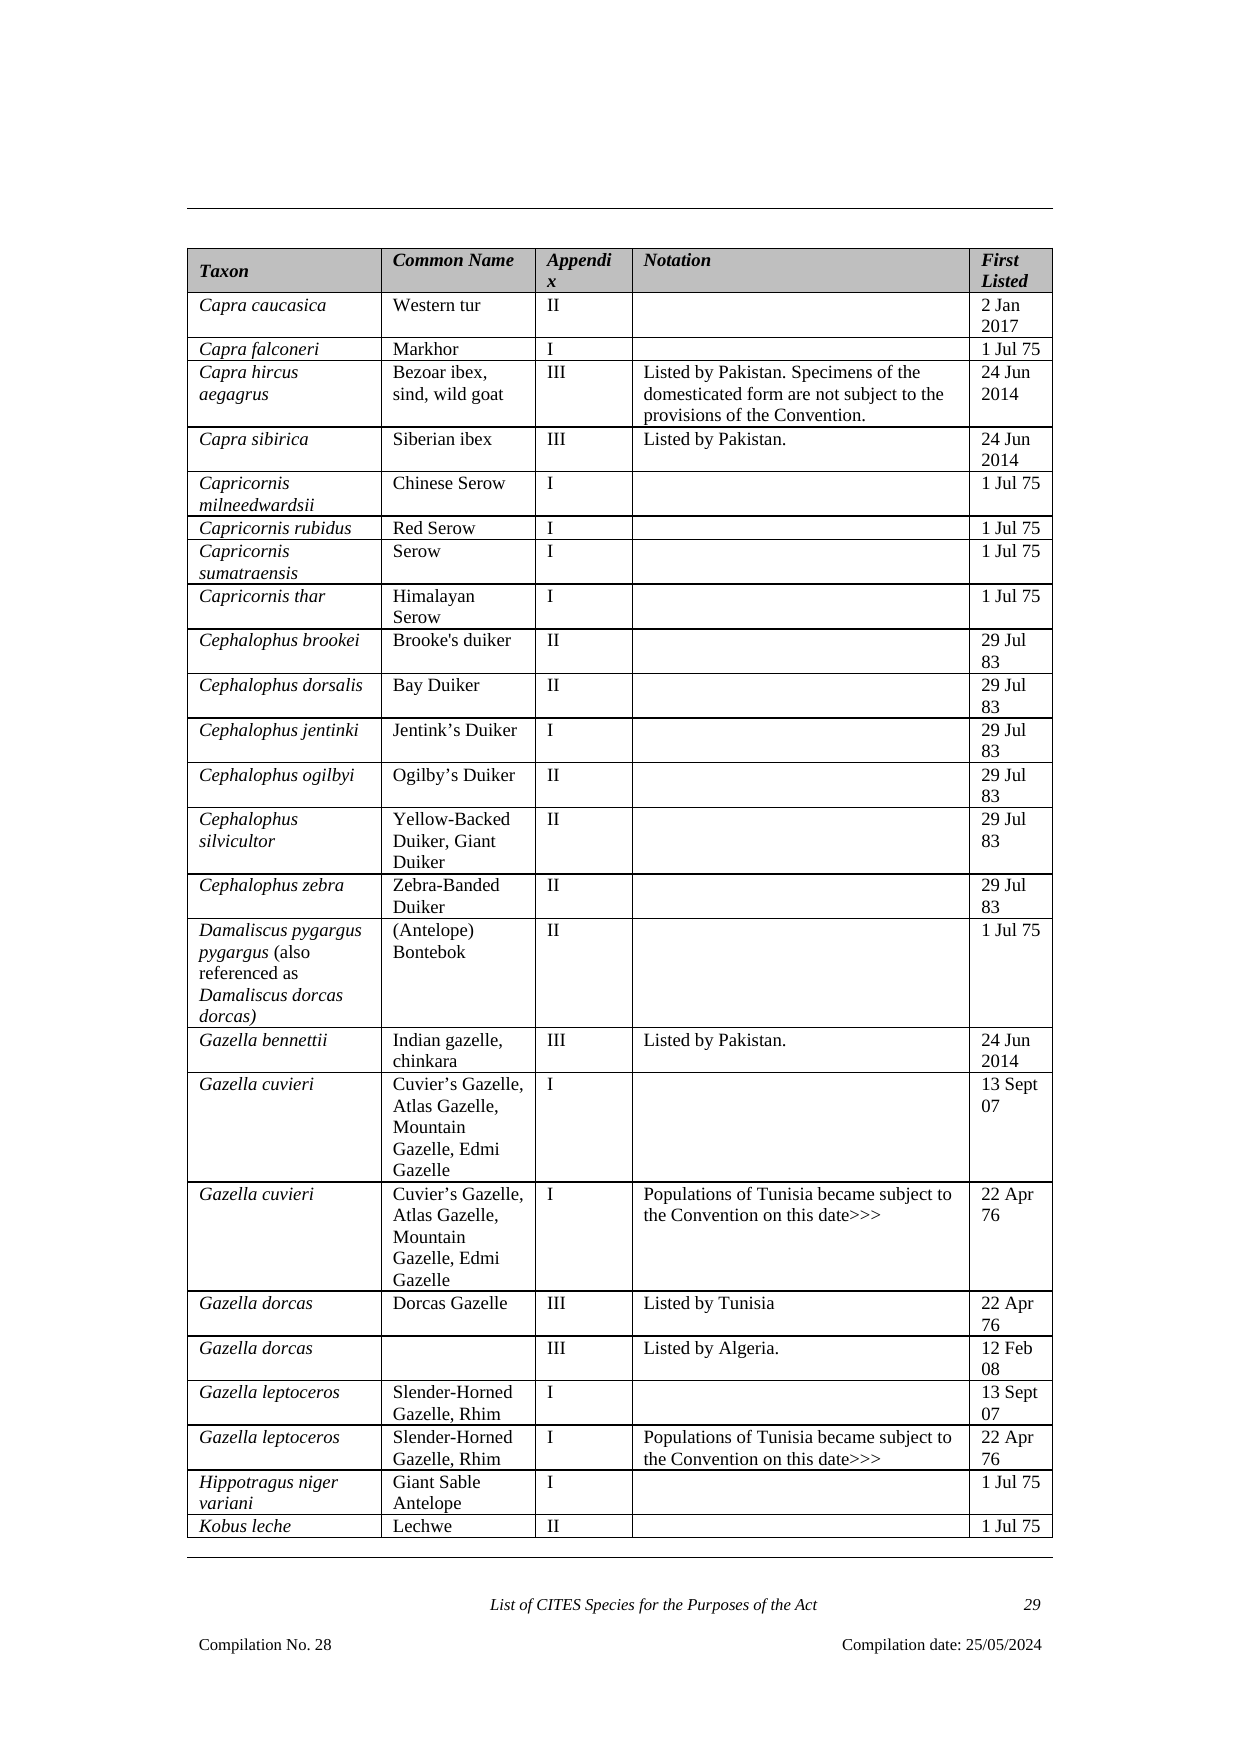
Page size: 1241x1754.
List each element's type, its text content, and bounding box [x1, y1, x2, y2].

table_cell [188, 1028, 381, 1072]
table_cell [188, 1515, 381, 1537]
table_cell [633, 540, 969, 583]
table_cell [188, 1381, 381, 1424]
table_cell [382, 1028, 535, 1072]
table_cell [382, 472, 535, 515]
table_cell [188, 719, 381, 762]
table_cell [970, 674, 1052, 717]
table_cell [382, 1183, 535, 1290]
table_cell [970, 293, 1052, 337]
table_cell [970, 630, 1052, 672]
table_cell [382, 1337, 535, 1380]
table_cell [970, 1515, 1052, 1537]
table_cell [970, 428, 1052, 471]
table_header First Listed [970, 249, 1052, 292]
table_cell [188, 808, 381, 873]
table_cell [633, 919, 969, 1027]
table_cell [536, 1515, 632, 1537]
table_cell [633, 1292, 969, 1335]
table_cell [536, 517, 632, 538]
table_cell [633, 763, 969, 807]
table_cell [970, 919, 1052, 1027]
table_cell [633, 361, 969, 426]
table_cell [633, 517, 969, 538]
table_header Appendix [536, 249, 632, 292]
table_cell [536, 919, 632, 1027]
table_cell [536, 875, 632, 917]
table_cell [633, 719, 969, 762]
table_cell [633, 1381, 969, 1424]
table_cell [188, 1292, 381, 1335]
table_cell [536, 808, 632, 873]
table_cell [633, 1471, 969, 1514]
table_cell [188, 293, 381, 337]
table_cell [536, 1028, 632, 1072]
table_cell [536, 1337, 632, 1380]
table_header Notation [633, 249, 969, 292]
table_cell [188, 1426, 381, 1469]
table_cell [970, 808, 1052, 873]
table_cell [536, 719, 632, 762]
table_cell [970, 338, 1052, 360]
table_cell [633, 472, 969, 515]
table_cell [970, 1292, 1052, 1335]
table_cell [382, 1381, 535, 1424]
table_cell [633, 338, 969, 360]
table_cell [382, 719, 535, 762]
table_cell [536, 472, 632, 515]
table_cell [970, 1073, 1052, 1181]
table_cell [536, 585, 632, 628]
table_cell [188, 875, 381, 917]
table_header Common Name [382, 249, 535, 292]
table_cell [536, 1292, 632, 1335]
table_header Taxon [188, 249, 381, 292]
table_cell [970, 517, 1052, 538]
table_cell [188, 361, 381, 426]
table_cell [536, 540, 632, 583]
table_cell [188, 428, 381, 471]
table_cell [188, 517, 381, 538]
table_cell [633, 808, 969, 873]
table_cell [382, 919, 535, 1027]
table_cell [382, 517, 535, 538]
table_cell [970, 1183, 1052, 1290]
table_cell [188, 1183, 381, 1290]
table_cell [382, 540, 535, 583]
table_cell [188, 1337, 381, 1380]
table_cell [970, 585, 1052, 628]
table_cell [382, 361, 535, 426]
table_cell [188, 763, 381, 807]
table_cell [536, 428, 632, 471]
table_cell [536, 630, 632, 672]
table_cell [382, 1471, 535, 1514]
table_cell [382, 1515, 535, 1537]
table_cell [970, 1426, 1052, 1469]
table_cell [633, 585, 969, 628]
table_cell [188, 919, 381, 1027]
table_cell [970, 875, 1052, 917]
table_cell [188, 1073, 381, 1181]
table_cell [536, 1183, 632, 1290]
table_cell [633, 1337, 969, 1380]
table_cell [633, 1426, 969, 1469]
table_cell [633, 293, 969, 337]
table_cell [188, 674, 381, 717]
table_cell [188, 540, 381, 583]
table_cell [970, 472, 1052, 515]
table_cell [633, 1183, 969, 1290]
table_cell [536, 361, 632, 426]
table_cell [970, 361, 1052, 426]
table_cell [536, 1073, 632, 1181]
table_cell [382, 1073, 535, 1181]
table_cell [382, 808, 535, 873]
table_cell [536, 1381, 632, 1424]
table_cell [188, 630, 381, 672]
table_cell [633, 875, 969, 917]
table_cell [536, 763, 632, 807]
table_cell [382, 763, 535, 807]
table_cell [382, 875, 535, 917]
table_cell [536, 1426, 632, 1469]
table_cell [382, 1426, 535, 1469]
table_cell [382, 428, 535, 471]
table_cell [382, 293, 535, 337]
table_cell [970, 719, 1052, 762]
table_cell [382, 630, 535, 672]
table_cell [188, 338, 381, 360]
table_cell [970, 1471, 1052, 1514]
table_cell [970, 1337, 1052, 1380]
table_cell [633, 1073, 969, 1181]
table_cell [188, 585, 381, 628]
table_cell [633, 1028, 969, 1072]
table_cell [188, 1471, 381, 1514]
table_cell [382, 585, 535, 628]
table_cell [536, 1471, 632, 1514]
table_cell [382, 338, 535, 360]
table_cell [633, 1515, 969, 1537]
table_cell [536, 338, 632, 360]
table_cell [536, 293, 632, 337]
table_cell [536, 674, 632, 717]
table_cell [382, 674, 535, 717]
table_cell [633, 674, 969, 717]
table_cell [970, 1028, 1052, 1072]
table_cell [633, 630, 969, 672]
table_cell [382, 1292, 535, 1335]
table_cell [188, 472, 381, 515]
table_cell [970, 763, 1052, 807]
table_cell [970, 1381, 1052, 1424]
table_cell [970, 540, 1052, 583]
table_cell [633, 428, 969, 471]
